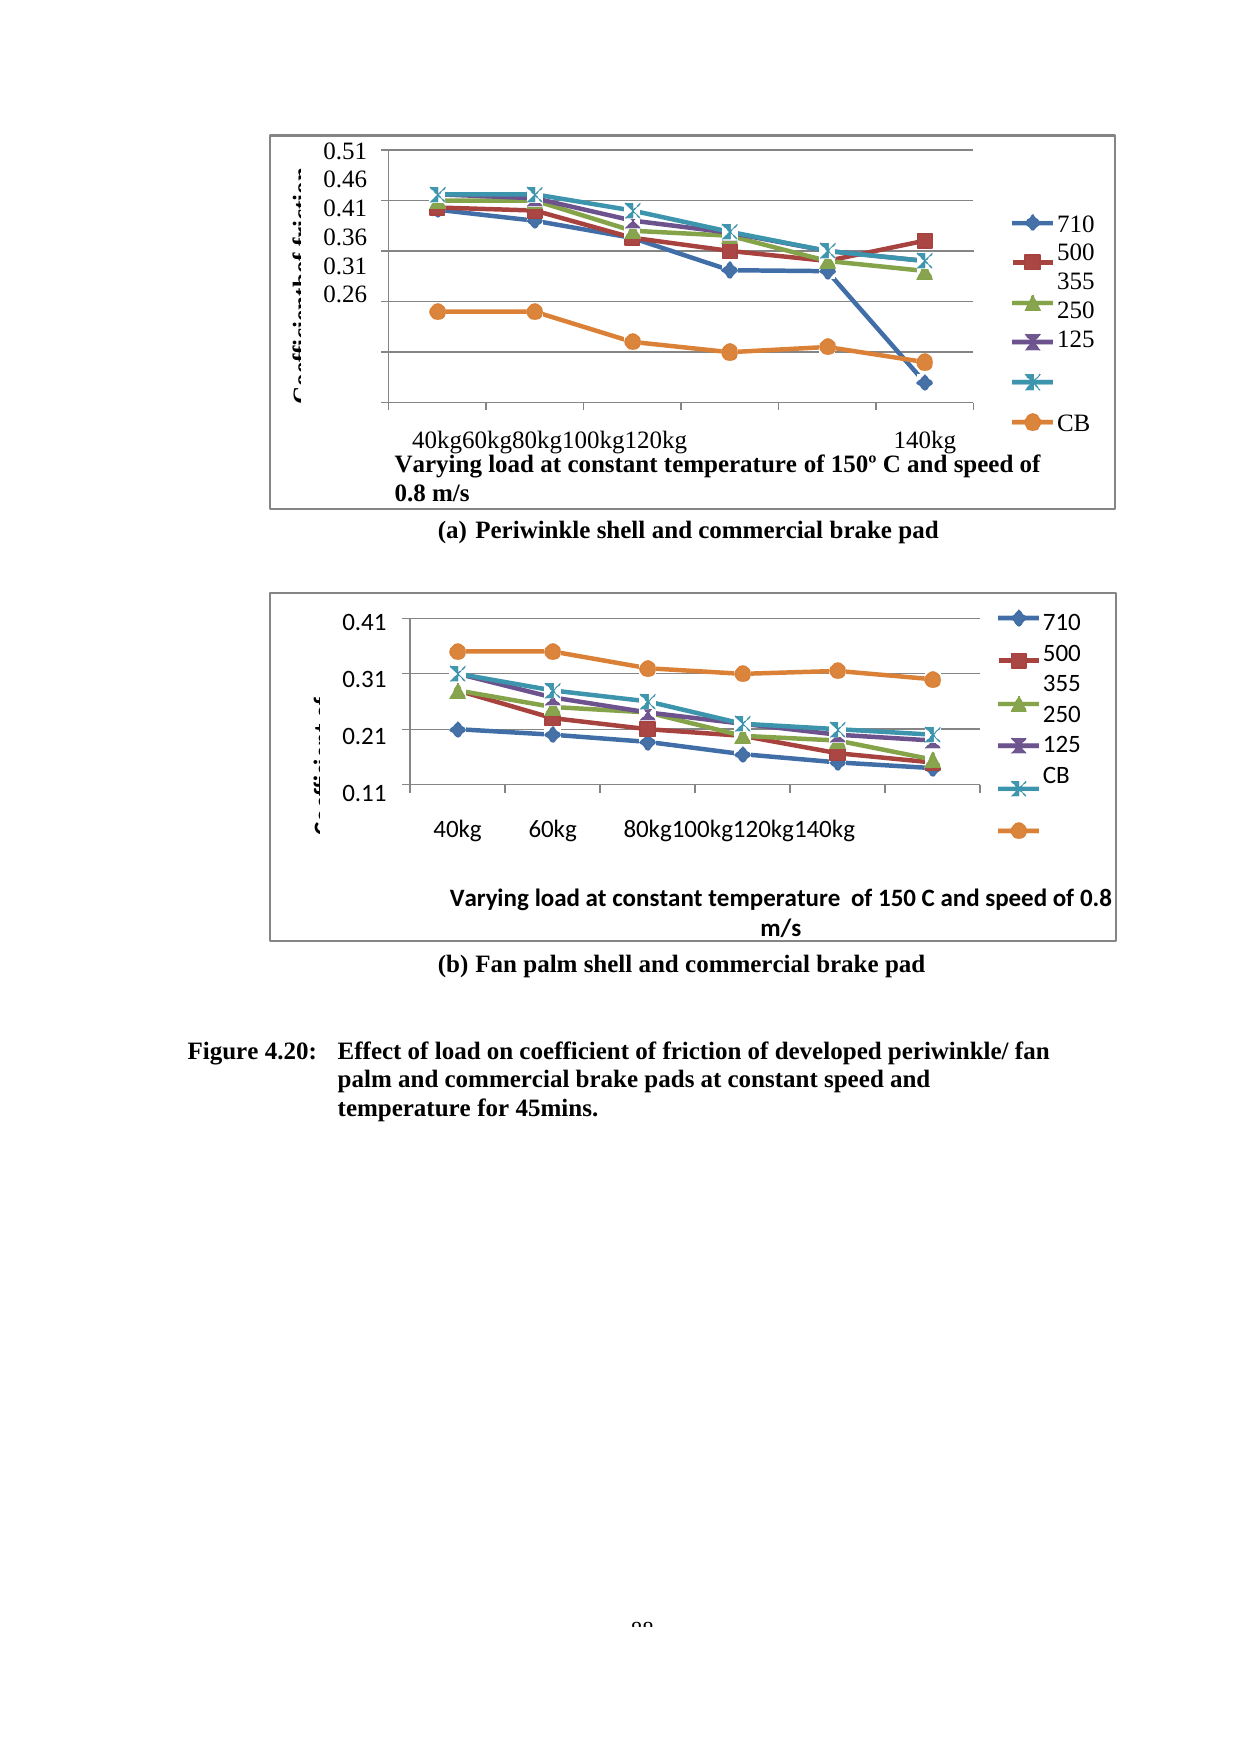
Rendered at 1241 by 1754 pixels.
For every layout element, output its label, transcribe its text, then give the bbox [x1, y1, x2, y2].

picture [819, 338, 836, 355]
picture [429, 303, 446, 320]
picture [734, 746, 751, 763]
subtitle Figure 4.20: Effect of load on coefficient of friction of developed periwinkle/ fan palm and commercial brake pads at constant speed and temperature for 45mins. [187, 1036, 1070, 1122]
picture [734, 715, 751, 744]
picture [924, 671, 941, 688]
picture [1012, 413, 1053, 431]
picture [429, 186, 446, 209]
picture [998, 737, 1039, 754]
picture [998, 609, 1039, 627]
picture [544, 682, 561, 716]
picture [526, 303, 543, 320]
picture [819, 242, 836, 280]
picture [624, 202, 641, 239]
picture [829, 721, 846, 749]
picture [449, 721, 466, 738]
picture [639, 693, 656, 721]
picture [721, 261, 738, 279]
picture [1012, 373, 1053, 391]
picture [829, 761, 846, 771]
picture [916, 374, 933, 391]
list Fan palm shell and commercial brake pad [438, 949, 1228, 978]
picture [916, 353, 933, 371]
picture [916, 252, 933, 280]
picture [924, 726, 941, 749]
picture [721, 223, 738, 244]
picture [1012, 294, 1053, 311]
picture [544, 726, 561, 743]
picture [829, 662, 846, 679]
picture [639, 660, 656, 677]
picture [998, 780, 1039, 797]
picture [998, 822, 1039, 839]
picture [734, 665, 751, 682]
picture [429, 211, 446, 218]
picture [449, 665, 466, 699]
picture [639, 737, 656, 751]
picture [526, 213, 543, 229]
picture [449, 643, 466, 660]
picture [544, 643, 561, 660]
picture [1012, 214, 1053, 231]
picture [1012, 333, 1053, 351]
picture [721, 343, 738, 361]
subtitle Periwinkle shell and commercial brake pad [438, 515, 1228, 544]
picture [526, 186, 543, 209]
picture [924, 751, 941, 777]
picture [624, 333, 641, 350]
picture [998, 695, 1039, 712]
